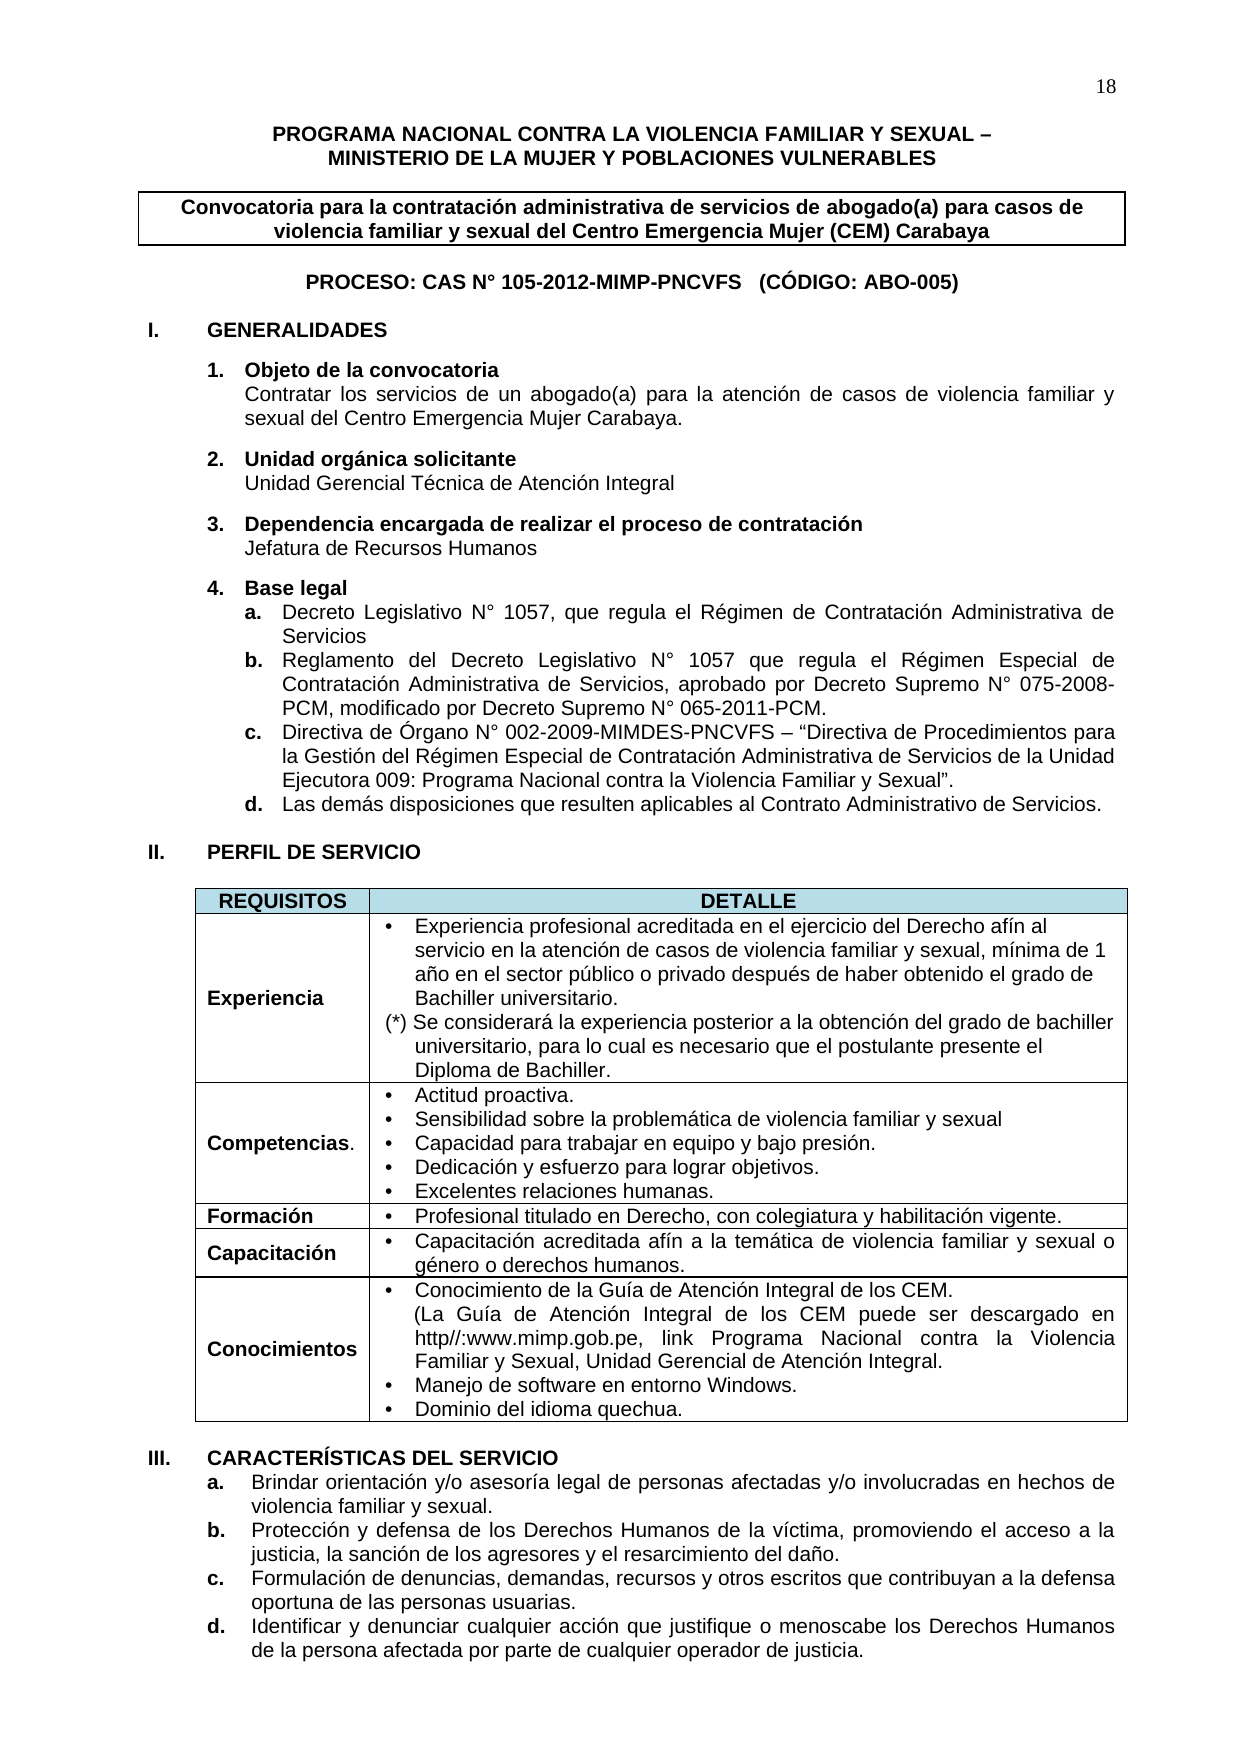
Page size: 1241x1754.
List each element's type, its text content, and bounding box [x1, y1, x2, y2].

list Dependencia encargada de realizar el proceso de contratación [207, 512, 1116, 536]
text PROGRAMA NACIONAL CONTRA LA VIOLENCIA FAMILIAR Y SEXUAL – [148, 122, 1116, 146]
table_cell Formación [196, 1204, 369, 1227]
list Base legal [207, 576, 1116, 600]
table_header REQUISITOS [196, 889, 369, 913]
table_cell • Profesional titulado en Derecho, con colegiatura y habilitación vigente. [370, 1204, 1127, 1227]
table_cell Competencias. [196, 1083, 369, 1202]
list Formulación de denuncias, demandas, recursos y otros escritos que contribuyan a la defensa oportuna de las personas usuarias. [207, 1566, 1116, 1614]
list Identificar y denunciar cualquier acción que justifique o menoscabe los Derechos Humanos de la persona afectada por parte de cualquier operador de justicia. [207, 1614, 1116, 1662]
list Reglamento del Decreto Legislativo N° 1057 que regula el Régimen Especial de Contratación Administrativa de Servicios, aprobado por Decreto Supremo N° 075-2008-PCM, modificado por Decreto Supremo N° 065-2011-PCM. [244, 648, 1116, 720]
list Jefatura de Recursos Humanos [244, 536, 1116, 559]
list PERFIL DE SERVICIO [148, 840, 1116, 864]
list Directiva de Órgano N° 002-2009-MIMDES-PNCVFS – “Directiva de Procedimientos para la Gestión del Régimen Especial de Contratación Administrativa de Servicios de la Unidad Ejecutora 009: Programa Nacional contra la Violencia Familiar y Sexual”. [244, 720, 1116, 792]
list GENERALIDADES [148, 317, 1116, 341]
list Brindar orientación y/o asesoría legal de personas afectadas y/o involucradas en hechos de violencia familiar y sexual. [207, 1470, 1116, 1518]
list Objeto de la convocatoria [207, 358, 1116, 382]
table_cell • Conocimiento de la Guía de Atención Integral de los CEM. (La Guía de Atención Integral de los CEM puede ser descargado en http//:www.mimp.gob.pe, link Programa Nacional contra la Violencia Familiar y Sexual, Unidad Gerencial de Atención Integral. • Manejo de software en entorno Windows. • Dominio del idioma quechua. [370, 1278, 1127, 1421]
table_cell • Capacitación acreditada afín a la temática de violencia familiar y sexual o género o derechos humanos. [370, 1229, 1127, 1276]
text PROCESO: CAS N° 105-2012-MIMP-PNCVFS (CÓDIGO: ABO-005) [148, 269, 1116, 293]
table_cell Capacitación [196, 1229, 369, 1276]
table_cell • Actitud proactiva. • Sensibilidad sobre la problemática de violencia familiar y sexual • Capacidad para trabajar en equipo y bajo presión. • Dedicación y esfuerzo para lograr objetivos. • Excelentes relaciones humanas. [370, 1083, 1127, 1202]
list Unidad Gerencial Técnica de Atención Integral [244, 471, 1116, 495]
list Unidad orgánica solicitante [207, 447, 1116, 471]
table_cell Experiencia [196, 914, 369, 1082]
list CARACTERÍSTICAS DEL SERVICIO [148, 1446, 1116, 1470]
table_header DETALLE [370, 889, 1127, 913]
list Decreto Legislativo N° 1057, que regula el Régimen de Contratación Administrativa de Servicios [244, 600, 1116, 648]
text Convocatoria para la contratación administrativa de servicios de abogado(a) para casos de violencia familiar y sexual del Centro Emergencia Mujer (CEM) Carabaya [139, 193, 1124, 244]
table_cell Conocimientos [196, 1278, 369, 1421]
text MINISTERIO DE LA MUJER Y POBLACIONES VULNERABLES [148, 146, 1116, 170]
table_cell • Experiencia profesional acreditada en el ejercicio del Derecho afín al servicio en la atención de casos de violencia familiar y sexual, mínima de 1 año en el sector público o privado después de haber obtenido el grado de Bachiller universitario. (*) Se considerará la experiencia posterior a la obtención del grado de bachiller universitario, para lo cual es necesario que el postulante presente el Diploma de Bachiller. [370, 914, 1127, 1082]
list Protección y defensa de los Derechos Humanos de la víctima, promoviendo el acceso a la justicia, la sanción de los agresores y el resarcimiento del daño. [207, 1518, 1116, 1566]
list Contratar los servicios de un abogado(a) para la atención de casos de violencia familiar y sexual del Centro Emergencia Mujer Carabaya. [244, 382, 1116, 430]
list Las demás disposiciones que resulten aplicables al Contrato Administrativo de Servicios. [244, 792, 1116, 816]
